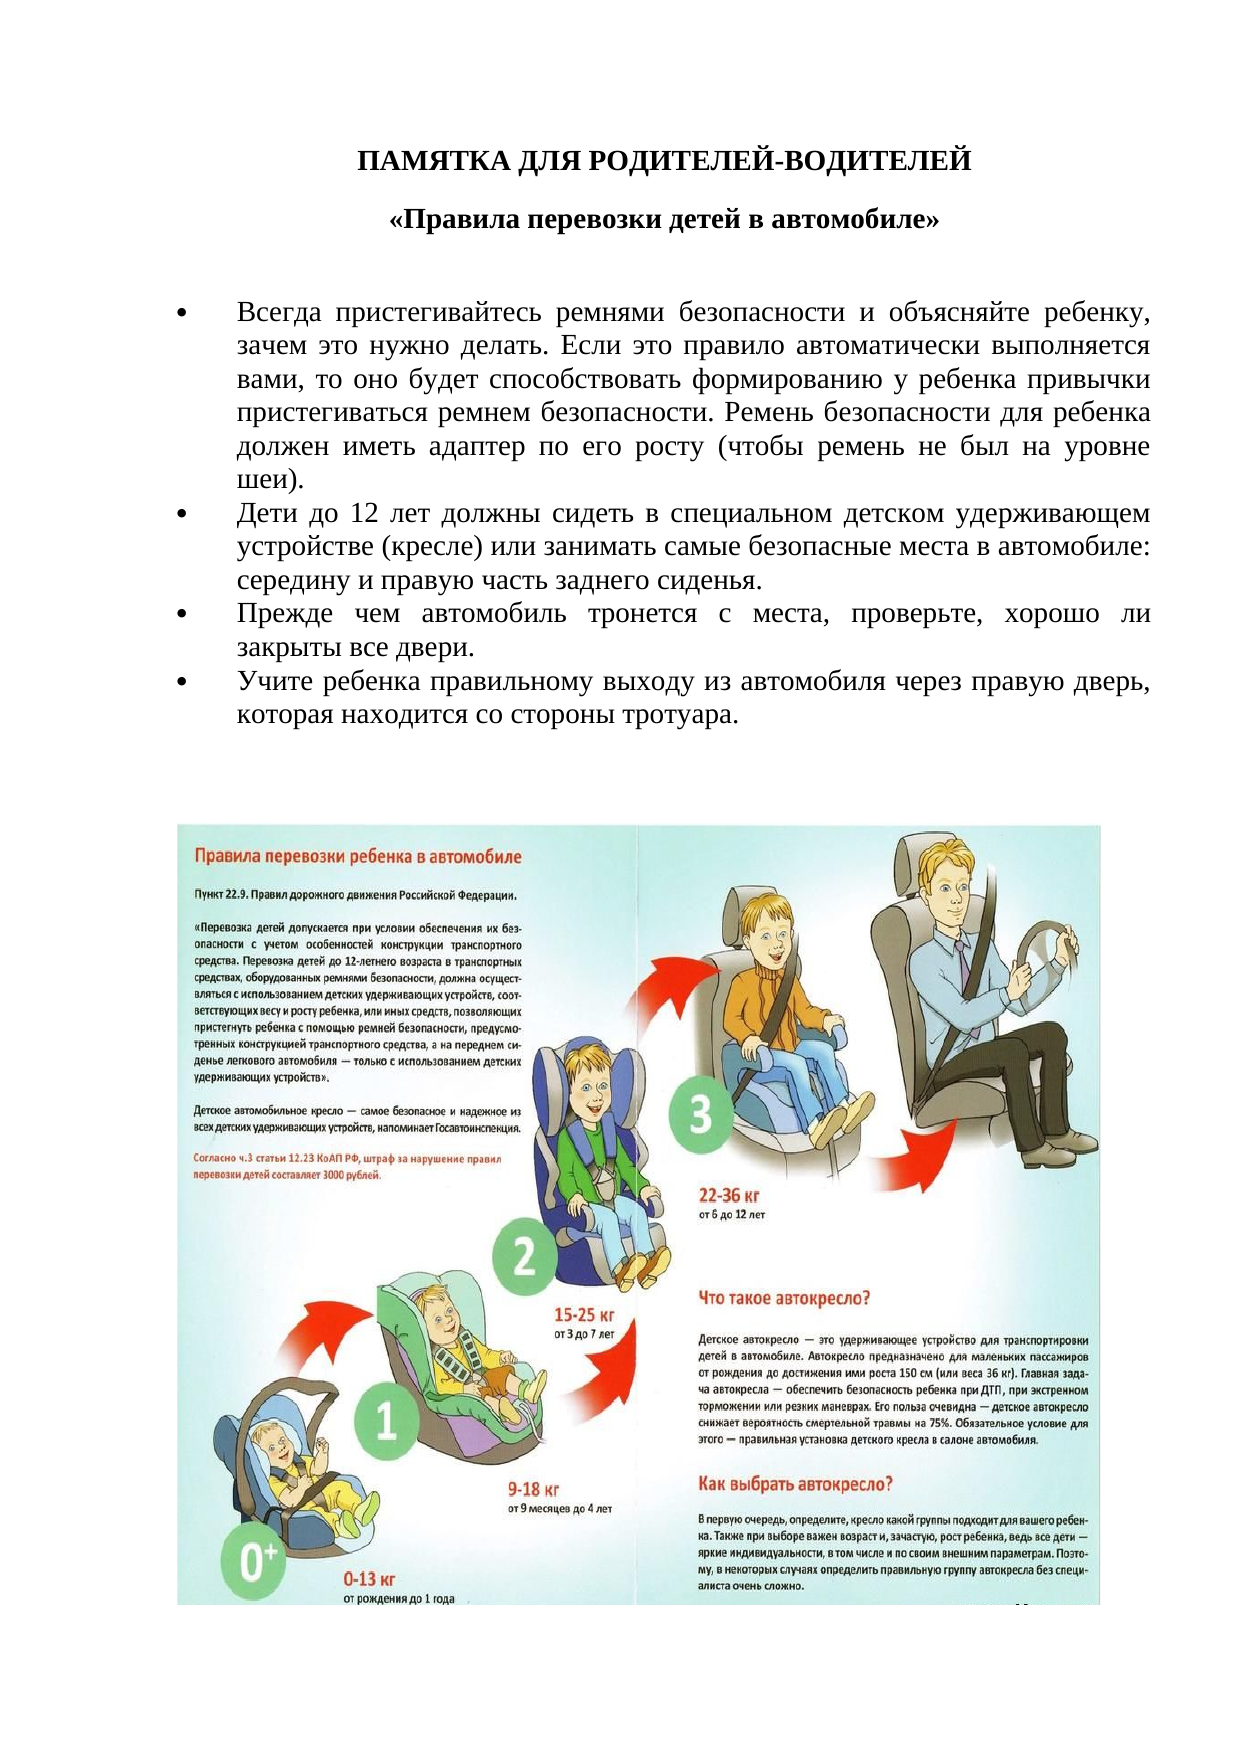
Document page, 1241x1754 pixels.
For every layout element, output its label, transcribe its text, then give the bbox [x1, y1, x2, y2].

list Учите ребенка правильному выходу из автомобиля через правую дверь, которая находится со стороны тротуара. [177, 663, 1152, 730]
list Всегда пристегивайтесь ремнями безопасности и объясняйте ребенку, зачем это нужно делать. Если это правило автоматически выполняется вами, то оно будет способствовать формированию у ребенка привычки пристегиваться ремнем безопасности. Ремень безопасности для ребенка должен иметь адаптер по его росту (чтобы ремень не был на уровне шеи). [177, 294, 1152, 495]
picture [177, 823, 1101, 1605]
list Прежде чем автомобиль тронется с места, проверьте, хорошо ли закрыты все двери. [177, 596, 1152, 663]
text ПАМЯТКА ДЛЯ РОДИТЕЛЕЙ-ВОДИТЕЛЕЙ [177, 143, 1152, 177]
list Дети до 12 лет должны сидеть в специальном детском удерживающем устройстве (кресле) или занимать самые безопасные места в автомобиле: середину и правую часть заднего сиденья. [177, 495, 1152, 596]
text «Правила перевозки детей в автомобиле» [177, 202, 1152, 235]
